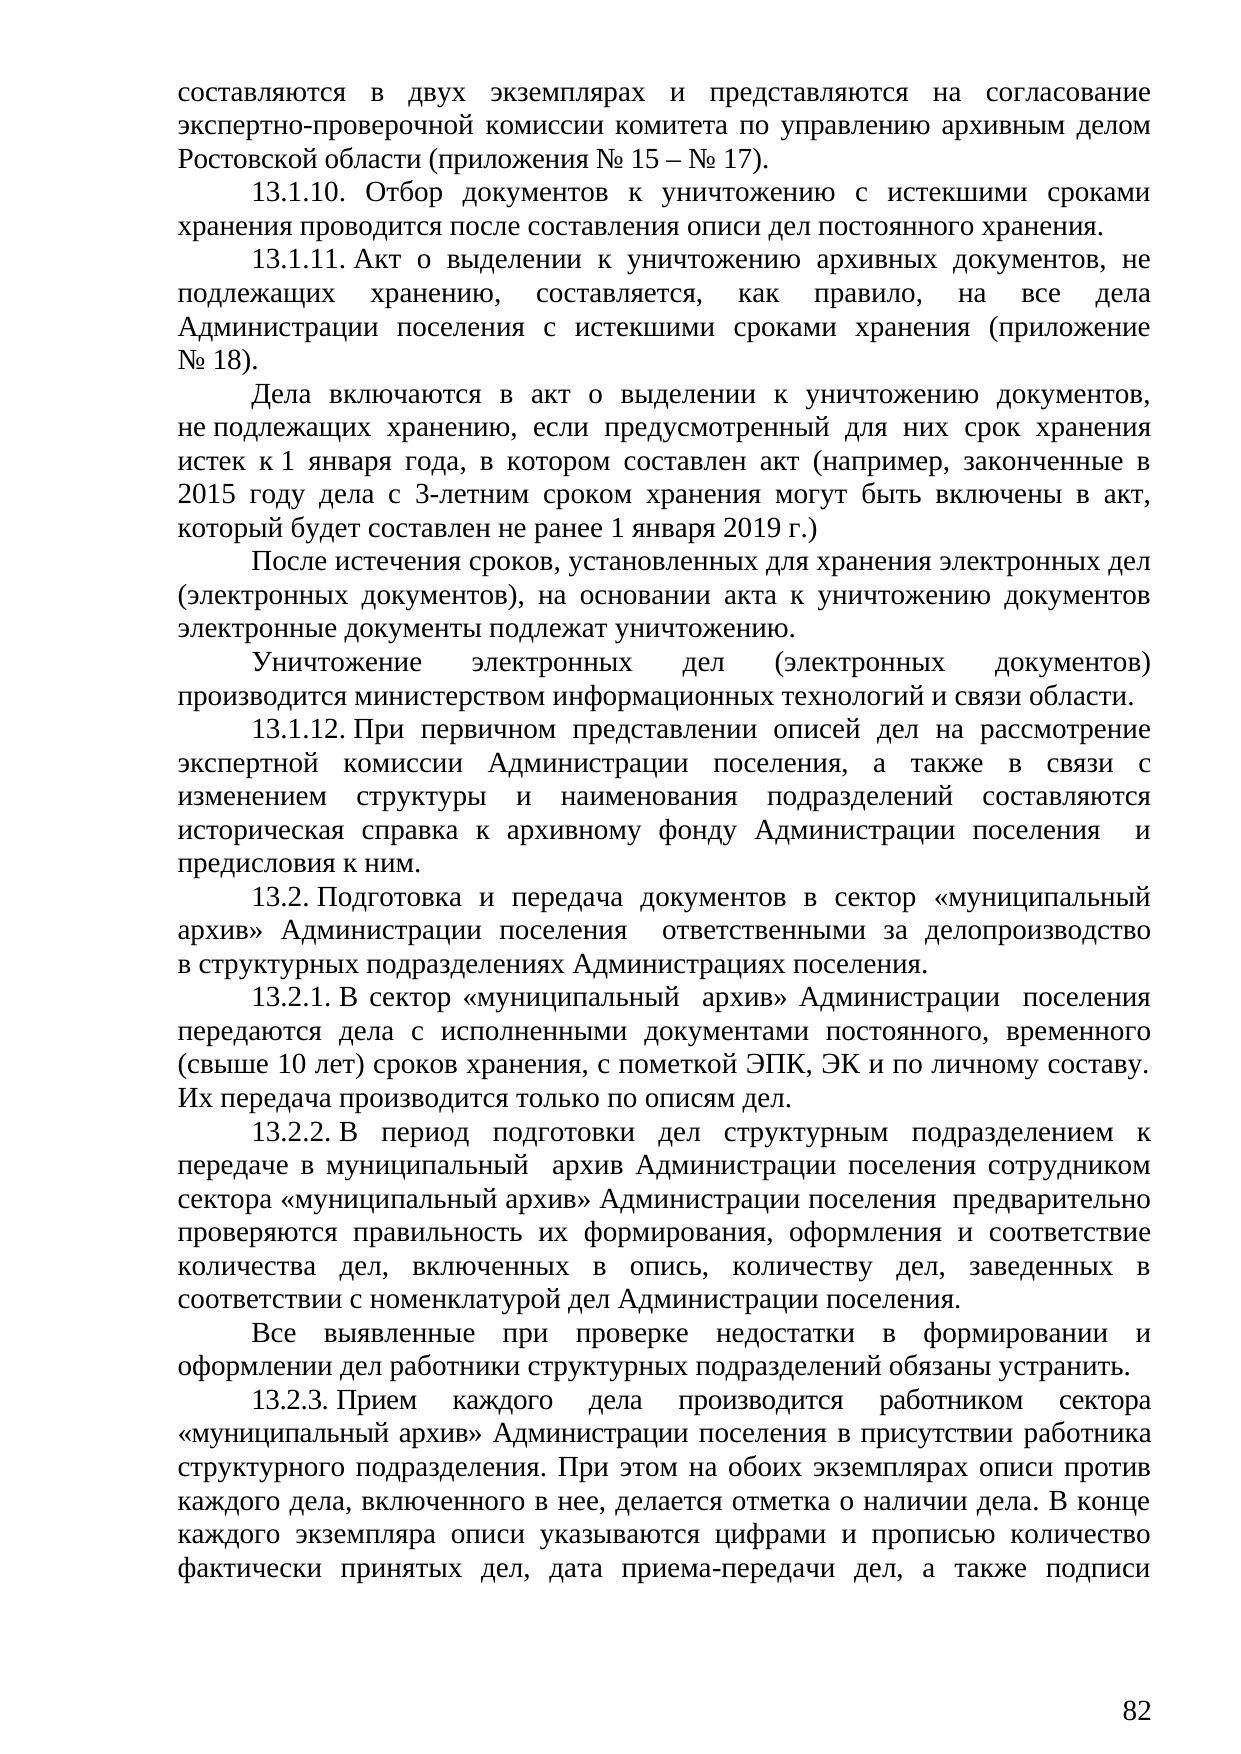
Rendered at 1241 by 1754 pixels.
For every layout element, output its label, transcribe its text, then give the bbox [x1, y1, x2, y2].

text 13.1.12. При первичном представлении описей дел на рассмотрение экспертной комиссии Администрации поселения, а также в связи с изменением структуры и наименования подразделений составляются историческая справка к архивному фонду Администрации поселения и предисловия к ним. [177, 711, 1152, 879]
text 13.2.1. В сектор «муниципальный архив» Администрации поселения передаются дела с исполненными документами постоянного, временного (свыше 10 лет) сроков хранения, с пометкой ЭПК, ЭК и по личному составу. Их передача производится только по описям дел. [177, 979, 1152, 1114]
text Дела включаются в акт о выделении к уничтожению документов, не подлежащих хранению, если предусмотренный для них срок хранения истек к 1 января года, в котором составлен акт (например, законченные в 2015 году дела с 3-летним сроком хранения могут быть включены в акт, который будет составлен не ранее 1 января 2019 г.) [177, 376, 1152, 543]
text 13.1.11. Акт о выделении к уничтожению архивных документов, не подлежащих хранению, составляется, как правило, на все дела Администрации поселения с истекшими сроками хранения (приложение № 18). [177, 242, 1152, 376]
text Уничтожение электронных дел (электронных документов) производится министерством информационных технологий и связи области. [177, 644, 1152, 711]
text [177, 74, 1152, 174]
text Все выявленные при проверке недостатки в формировании и оформлении дел работники структурных подразделений обязаны устранить. [177, 1315, 1152, 1382]
text 13.1.10. Отбор документов к уничтожению с истекшими сроками хранения проводится после составления описи дел постоянного хранения. [177, 174, 1152, 242]
text 13.2. Подготовка и передача документов в сектор «муниципальный архив» Администрации поселения ответственными за делопроизводство в структурных подразделениях Администрациях поселения. [177, 879, 1152, 979]
text 13.2.2. В период подготовки дел структурным подразделением к передаче в муниципальный архив Администрации поселения сотрудником сектора «муниципальный архив» Администрации поселения предварительно проверяются правильность их формирования, оформления и соответствие количества дел, включенных в опись, количеству дел, заведенных в соответствии с номенклатурой дел Администрации поселения. [177, 1114, 1152, 1315]
text После истечения сроков, установленных для хранения электронных дел (электронных документов), на основании акта к уничтожению документов электронные документы подлежат уничтожению. [177, 543, 1152, 644]
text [177, 1382, 1152, 1583]
